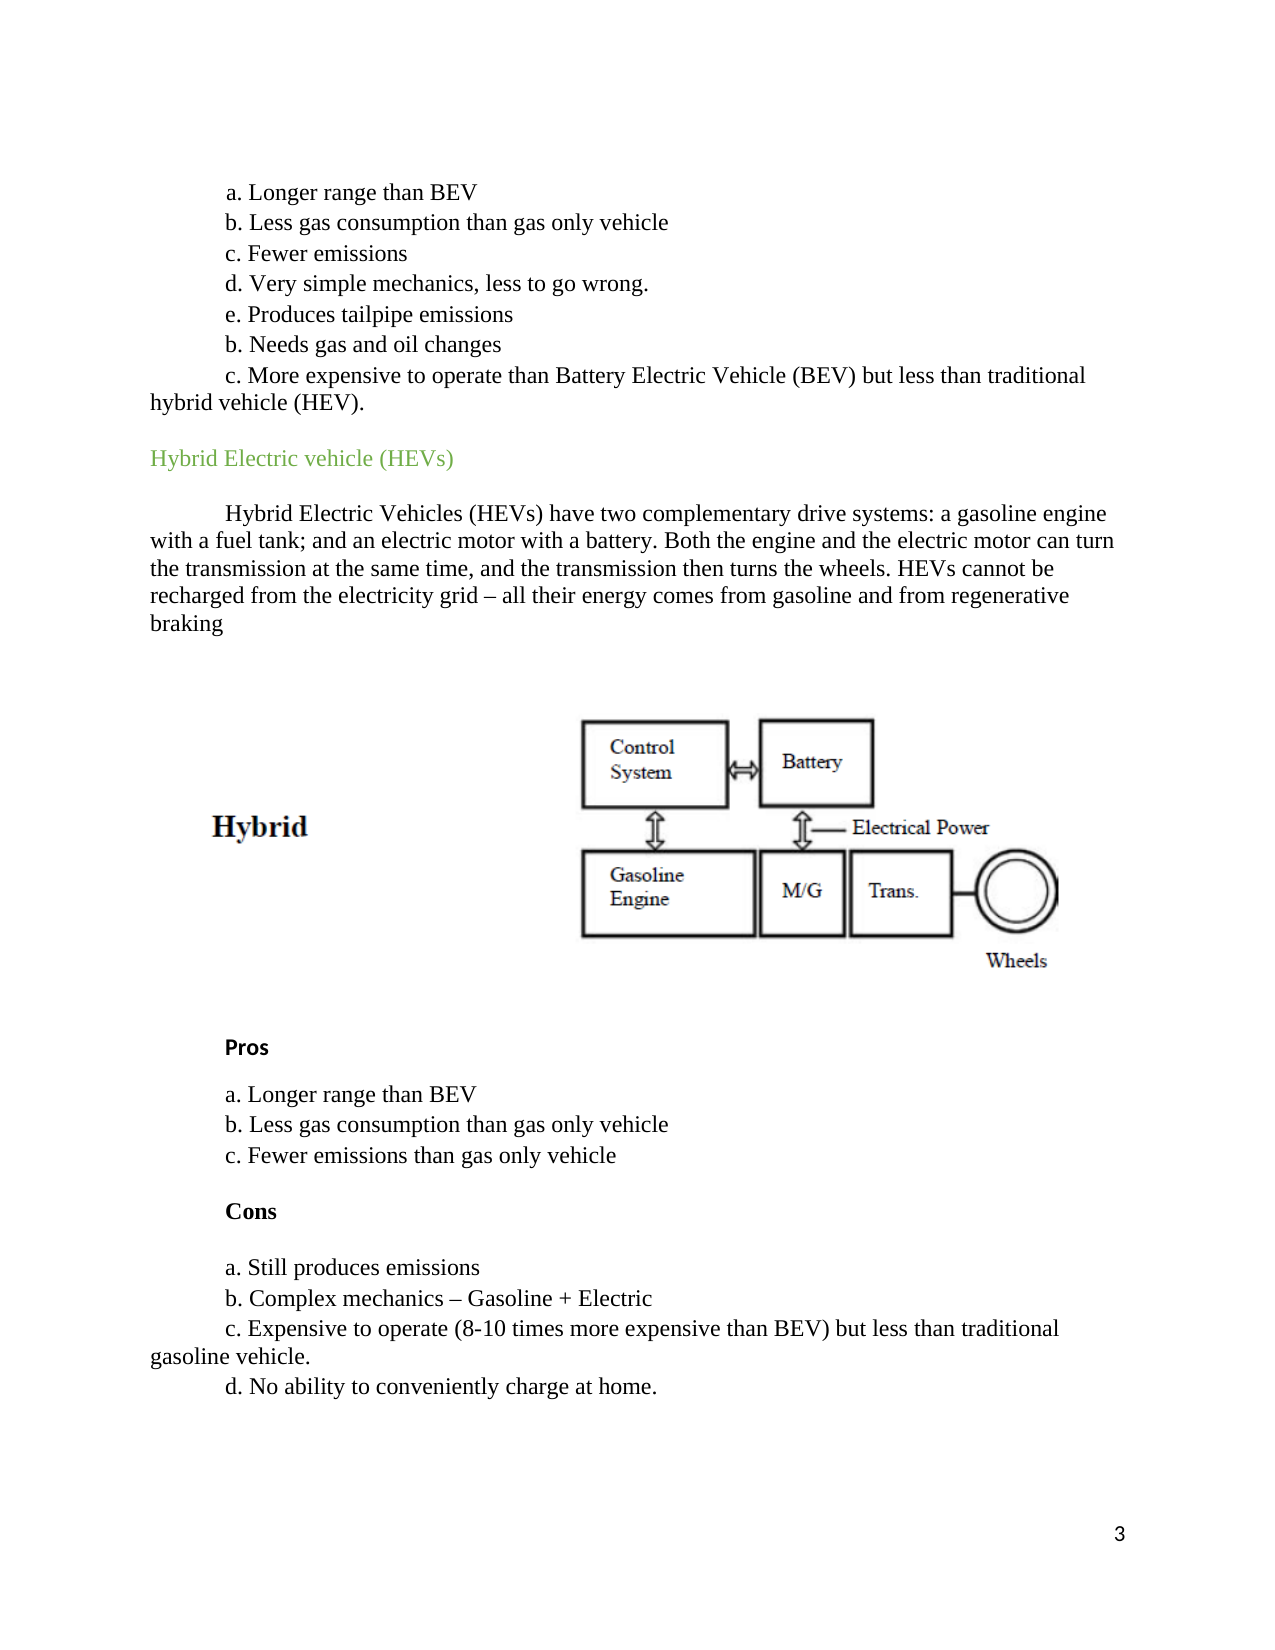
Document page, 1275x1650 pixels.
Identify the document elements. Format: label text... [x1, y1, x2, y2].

text Hybrid Electric vehicle (HEVs) [150, 443, 1125, 471]
list b. Complex mechanics – Gasoline + Electric [150, 1284, 1125, 1311]
list c. Fewer emissions [150, 239, 1125, 266]
list Hybrid Electric Vehicles (HEVs) have two complementary drive systems: a gasoline engine with a fuel tank; and an electric motor with a battery. Both the engine and the electric motor can turn the transmission at the same time, and the transmission then turns the wheels. HEVs cannot be recharged from the electricity grid – all their energy comes from gasoline and from regenerative braking [150, 499, 1125, 637]
list a. Longer range than BEV [150, 1080, 1125, 1107]
list b. Less gas consumption than gas only vehicle [150, 208, 1125, 236]
list Cons [150, 1197, 1125, 1225]
list c. More expensive to operate than Battery Electric Vehicle (BEV) but less than traditional hybrid vehicle (HEV). [150, 361, 1125, 416]
list c. Fewer emissions than gas only vehicle [150, 1141, 1125, 1168]
list e. Produces tailpipe emissions [150, 300, 1125, 327]
list b. Less gas consumption than gas only vehicle [150, 1110, 1125, 1138]
list c. Expensive to operate (8-10 times more expensive than BEV) but less than traditional gasoline vehicle. [150, 1314, 1125, 1369]
list b. Needs gas and oil changes [150, 330, 1125, 358]
list a. Still produces emissions [150, 1253, 1125, 1281]
list d. No ability to conveniently charge at home. [150, 1372, 1125, 1400]
text Pros [150, 1032, 1125, 1061]
text a. Longer range than BEV [150, 178, 1125, 205]
list d. Very simple mechanics, less to go wrong. [150, 269, 1125, 297]
